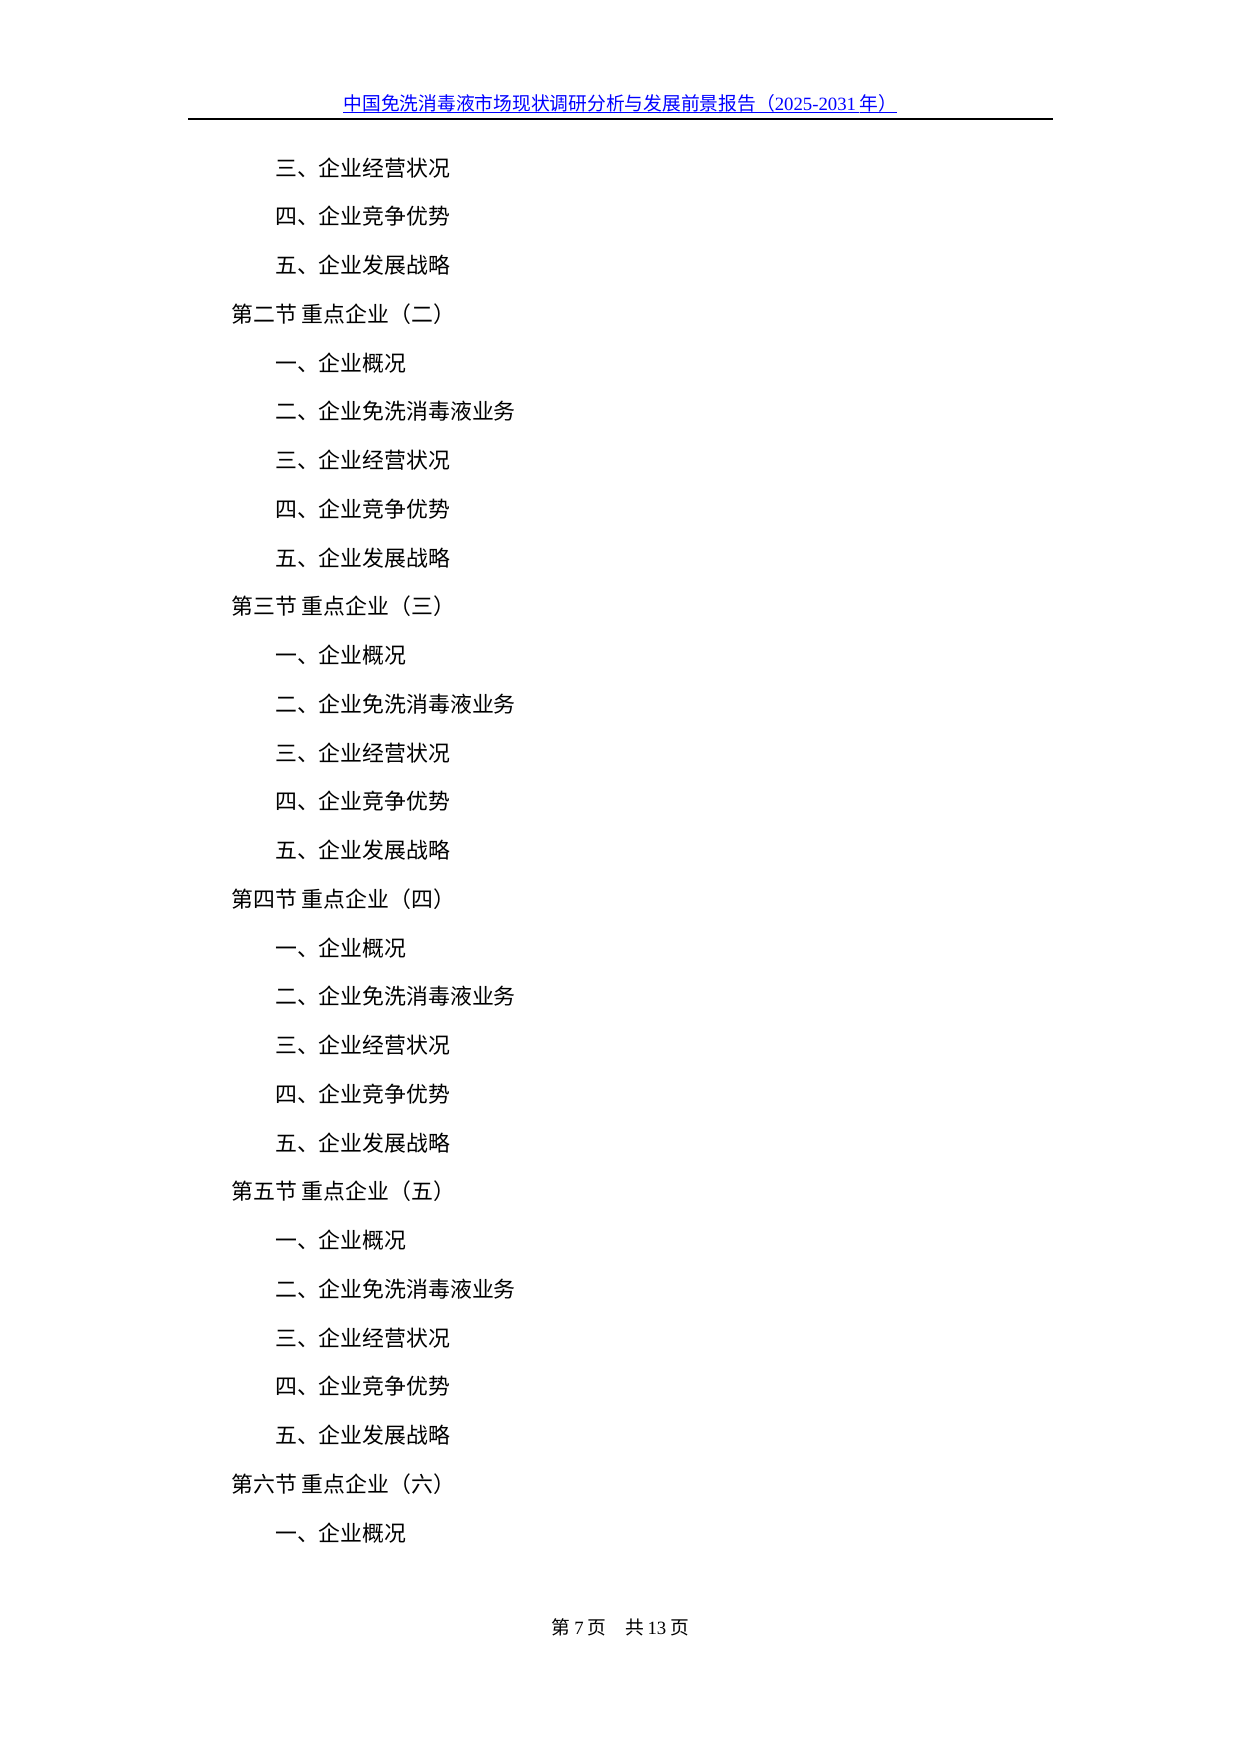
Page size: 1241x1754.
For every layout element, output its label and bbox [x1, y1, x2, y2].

text [187, 150, 1053, 1548]
